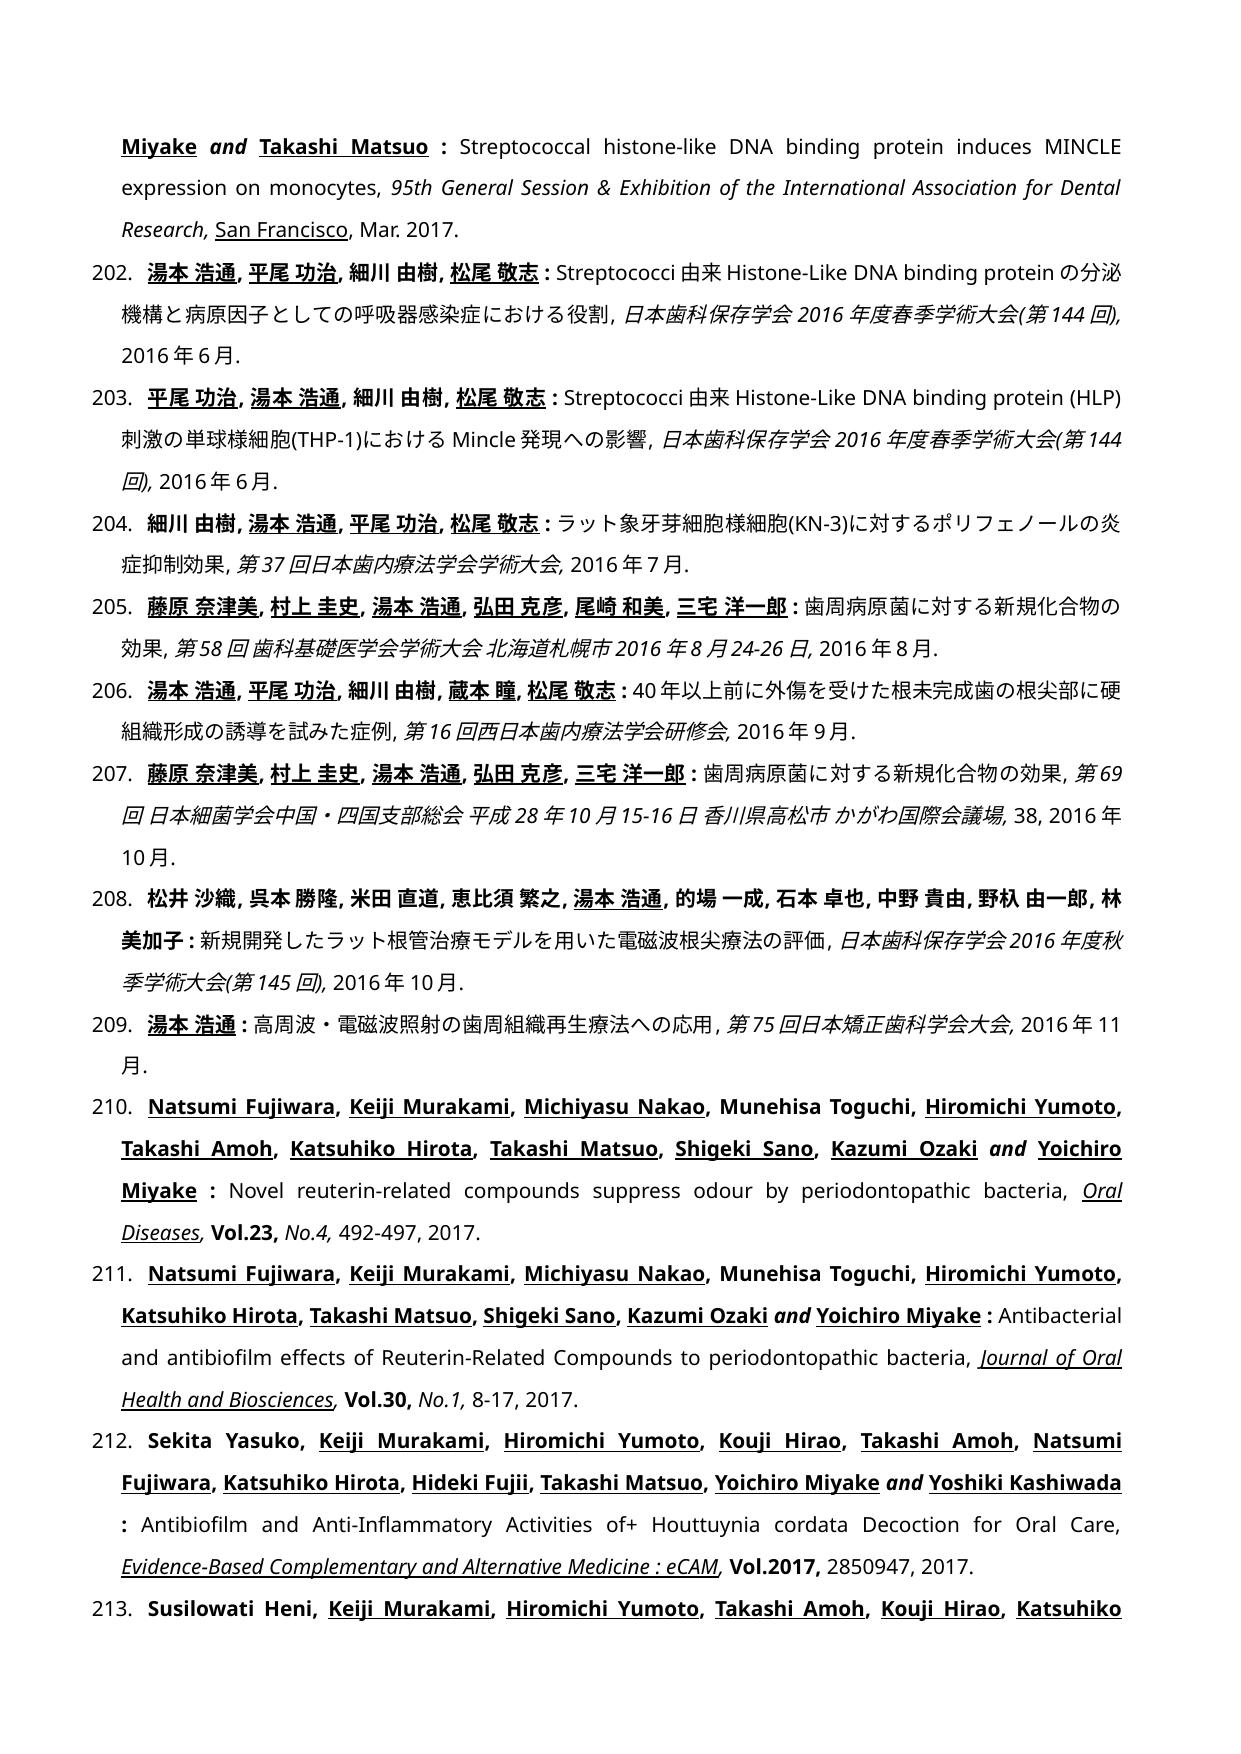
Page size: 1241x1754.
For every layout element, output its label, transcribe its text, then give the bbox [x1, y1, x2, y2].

list 平尾 功治, 湯本 浩通, 細川 由樹, 松尾 敬志 : Streptococci由来Histone-Like DNA binding protein (HLP)刺激の単球様細胞(THP-1)におけるMincle発現への影響, 日本歯科保存学会 2016年度春季学術大会(第144回), 2016年6月. [92, 376, 1122, 501]
list 藤原 奈津美, 村上 圭史, 湯本 浩通, 弘田 克彦, 尾崎 和美, 三宅 洋一郎 : 歯周病原菌に対する新規化合物の効果, 第58回 歯科基礎医学会学術大会 北海道札幌市 2016年8月24-26日, 2016年8月. [92, 584, 1122, 668]
list Natsumi Fujiwara, Keiji Murakami, Michiyasu Nakao, Munehisa Toguchi, Hiromichi Yumoto, Katsuhiko Hirota, Takashi Matsuo, Shigeki Sano, Kazumi Ozaki and Yoichiro Miyake : Antibacterial and antibiofilm effects of Reuterin-Related Compounds to periodontopathic bacteria, Journal of Oral Health and Biosciences, Vol.30, No.1, 8-17, 2017. [92, 1253, 1122, 1420]
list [92, 125, 1122, 250]
list 湯本 浩通, 平尾 功治, 細川 由樹, 松尾 敬志 : Streptococci由来Histone-Like DNA binding proteinの分泌機構と病原因子としての呼吸器感染症における役割, 日本歯科保存学会 2016年度春季学術大会(第144回), 2016年6月. [92, 250, 1122, 376]
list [92, 1587, 1122, 1629]
list Natsumi Fujiwara, Keiji Murakami, Michiyasu Nakao, Munehisa Toguchi, Hiromichi Yumoto, Takashi Amoh, Katsuhiko Hirota, Takashi Matsuo, Shigeki Sano, Kazumi Ozaki and Yoichiro Miyake : Novel reuterin-related compounds suppress odour by periodontopathic bacteria, Oral Diseases, Vol.23, No.4, 492-497, 2017. [92, 1086, 1122, 1253]
list 藤原 奈津美, 村上 圭史, 湯本 浩通, 弘田 克彦, 三宅 洋一郎 : 歯周病原菌に対する新規化合物の効果, 第69回 日本細菌学会中国・四国支部総会 平成28年10月15-16日 香川県高松市 かがわ国際会議場, 38, 2016年10月. [92, 752, 1122, 877]
list Sekita Yasuko, Keiji Murakami, Hiromichi Yumoto, Kouji Hirao, Takashi Amoh, Natsumi Fujiwara, Katsuhiko Hirota, Hideki Fujii, Takashi Matsuo, Yoichiro Miyake and Yoshiki Kashiwada : Antibiofilm and Anti-Inflammatory Activities of+ Houttuynia cordata Decoction for Oral Care, Evidence-Based Complementary and Alternative Medicine : eCAM, Vol.2017, 2850947, 2017. [92, 1420, 1122, 1587]
list 湯本 浩通 : 高周波・電磁波照射の歯周組織再生療法への応用, 第75回日本矯正歯科学会大会, 2016年11月. [92, 1002, 1122, 1086]
list 細川 由樹, 湯本 浩通, 平尾 功治, 松尾 敬志 : ラット象牙芽細胞様細胞(KN-3)に対するポリフェノールの炎症抑制効果, 第37回日本歯内療法学会学術大会, 2016年7月. [92, 501, 1122, 584]
list 松井 沙織, 呉本 勝隆, 米田 直道, 恵比須 繁之, 湯本 浩通, 的場 一成, 石本 卓也, 中野 貴由, 野杁 由一郎, 林 美加子 : 新規開発したラット根管治療モデルを用いた電磁波根尖療法の評価, 日本歯科保存学会2016年度秋季学術大会(第145回), 2016年10月. [92, 877, 1122, 1002]
list 湯本 浩通, 平尾 功治, 細川 由樹, 蔵本 瞳, 松尾 敬志 : 40年以上前に外傷を受けた根未完成歯の根尖部に硬組織形成の誘導を試みた症例, 第16回西日本歯内療法学会研修会, 2016年9月. [92, 668, 1122, 752]
